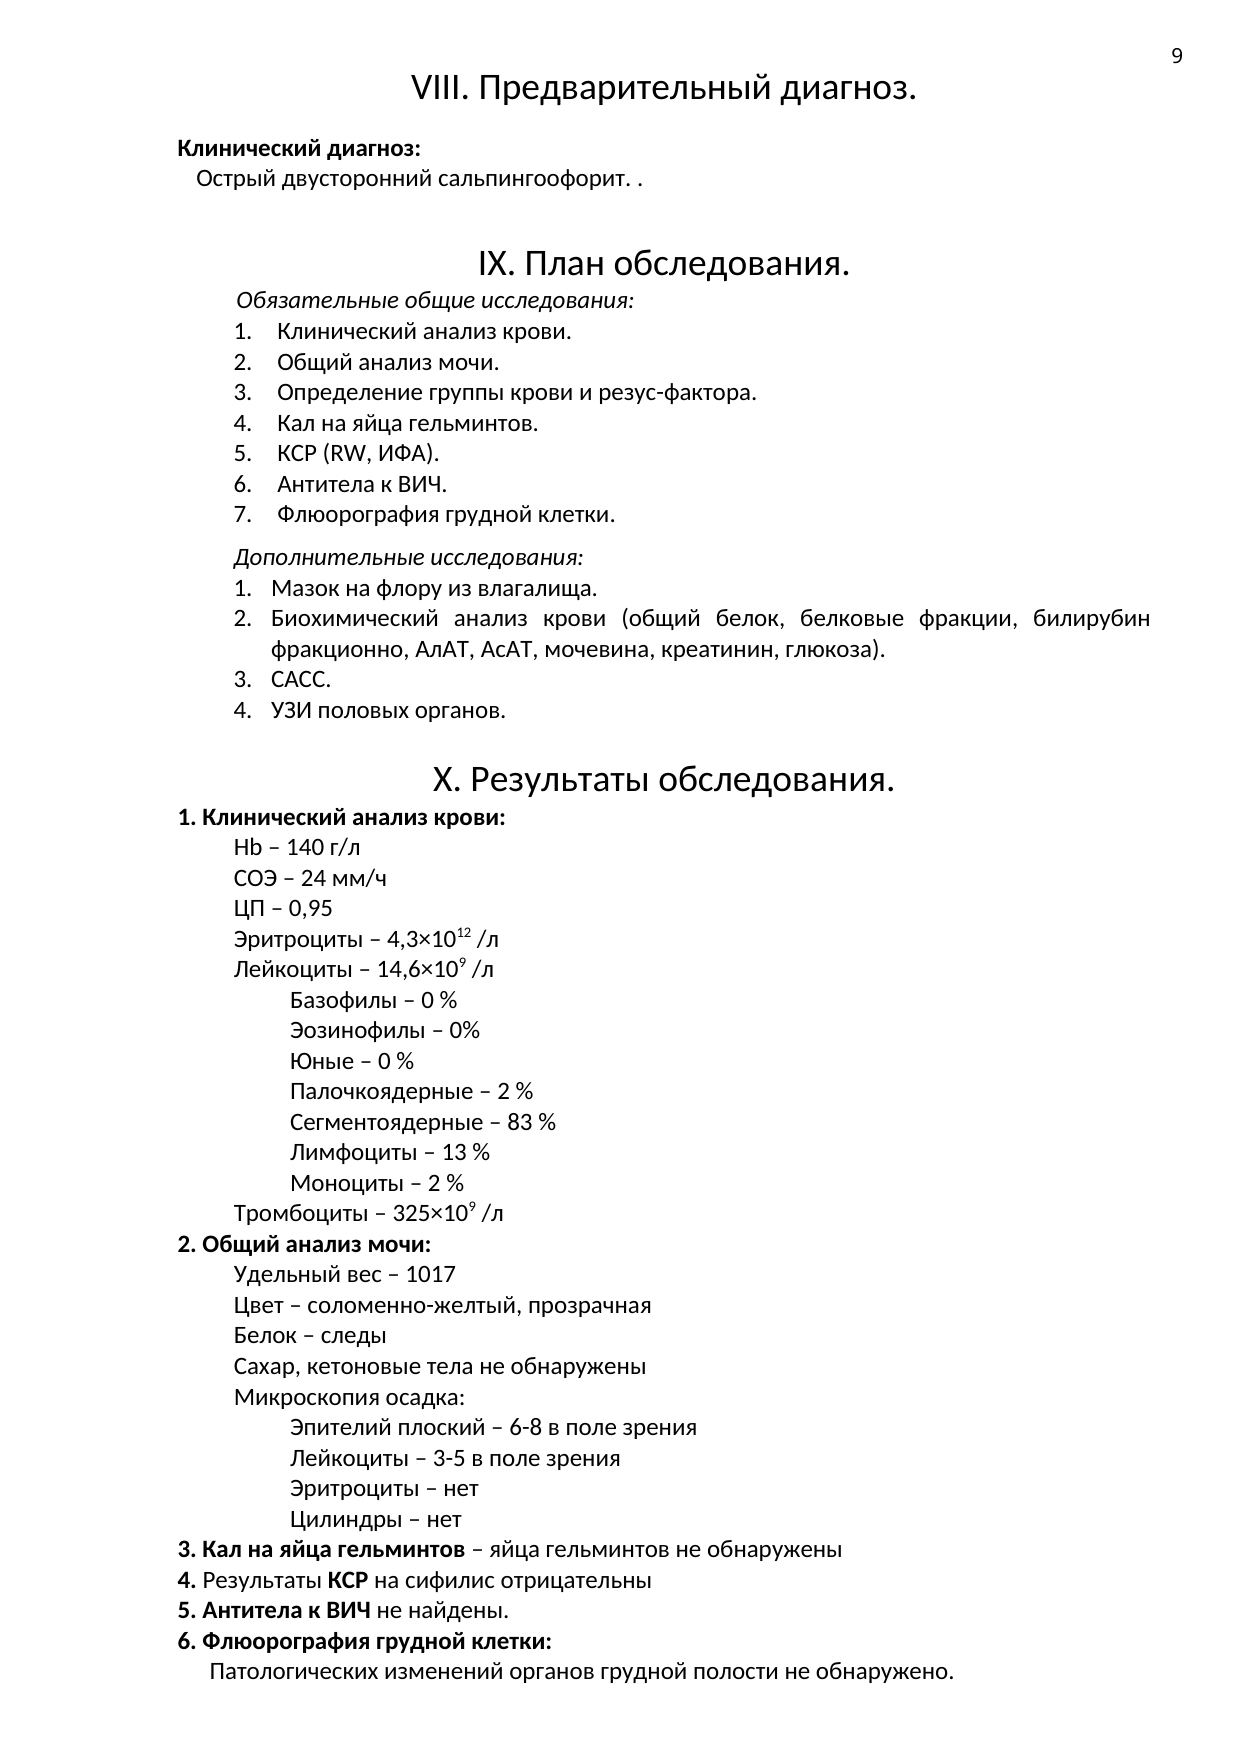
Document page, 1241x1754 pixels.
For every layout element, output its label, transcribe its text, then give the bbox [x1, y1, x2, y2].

text 4. Результаты КСР на сифилис отрицательны [177, 1564, 1152, 1594]
list КСР (RW, ИФА). [233, 437, 1152, 468]
text Лимфоциты – 13 % [177, 1136, 1152, 1167]
text Цвет – соломенно-желтый, прозрачная [177, 1289, 1152, 1319]
list Общий анализ мочи. [233, 346, 1152, 376]
list Определение группы крови и резус-фактора. [233, 376, 1152, 407]
text 3. Кал на яйца гельминтов – яйца гельминтов не обнаружены [177, 1533, 1152, 1564]
text Базофилы – 0 % [177, 984, 1152, 1014]
text Сахар, кетоновые тела не обнаружены [177, 1350, 1152, 1381]
text Обязательные общие исследования: [236, 284, 1152, 315]
text Лейкоциты – 14,6×109 /л [177, 953, 1152, 984]
list Антитела к ВИЧ. [233, 468, 1152, 498]
list Флюорография грудной клетки. [233, 498, 1152, 529]
text Острый двусторонний сальпингоофорит. . [196, 162, 1190, 193]
text Эритроциты – нет [177, 1472, 1152, 1503]
text X. Результаты обследования. [177, 755, 1152, 801]
list Кал на яйца гельминтов. [233, 407, 1152, 437]
text Палочкоядерные – 2 % [177, 1075, 1152, 1106]
text Цилиндры – нет [177, 1503, 1152, 1533]
text Микроскопия осадка: [177, 1381, 1152, 1411]
text 6. Флюорография грудной клетки: [177, 1625, 1152, 1655]
list Клинический анализ крови. [233, 315, 1152, 346]
text 1. Клинический анализ крови: [177, 801, 1152, 831]
text 2. Общий анализ мочи: [177, 1228, 1152, 1258]
text Тромбоциты – 325×109 /л [177, 1197, 1152, 1228]
text Моноциты – 2 % [177, 1167, 1152, 1197]
text IX. План обследования. [177, 239, 1152, 284]
list Мазок на флору из влагалища. [233, 572, 1152, 602]
list САСС. [233, 663, 1152, 694]
list Биохимический анализ крови (общий белок, белковые фракции, билирубин фракционно, АлАТ, АсАТ, мочевина, креатинин, глюкоза). [233, 602, 1152, 663]
text 5. Антитела к ВИЧ не найдены. [177, 1594, 1152, 1625]
text Эпителий плоский – 6-8 в поле зрения [177, 1411, 1152, 1442]
text Hb – 140 г/л [177, 831, 1152, 862]
text Патологических изменений органов грудной полости не обнаружено. [177, 1655, 1152, 1686]
text Дополнительные исследования: [233, 541, 1152, 572]
text Лейкоциты – 3-5 в поле зрения [177, 1442, 1152, 1472]
text Клинический диагноз: [177, 132, 1190, 162]
text Сегментоядерные – 83 % [177, 1106, 1152, 1136]
text Эритроциты – 4,3×1012 /л [177, 923, 1152, 953]
text Юные – 0 % [177, 1045, 1152, 1075]
text Белок – следы [177, 1319, 1152, 1350]
text Удельный вес – 1017 [177, 1258, 1152, 1289]
list УЗИ половых органов. [233, 694, 1152, 724]
text VIII. Предварительный диагноз. [177, 63, 1152, 109]
text ЦП – 0,95 [177, 892, 1152, 923]
text СОЭ – 24 мм/ч [177, 862, 1152, 892]
text Эозинофилы – 0% [177, 1014, 1152, 1045]
